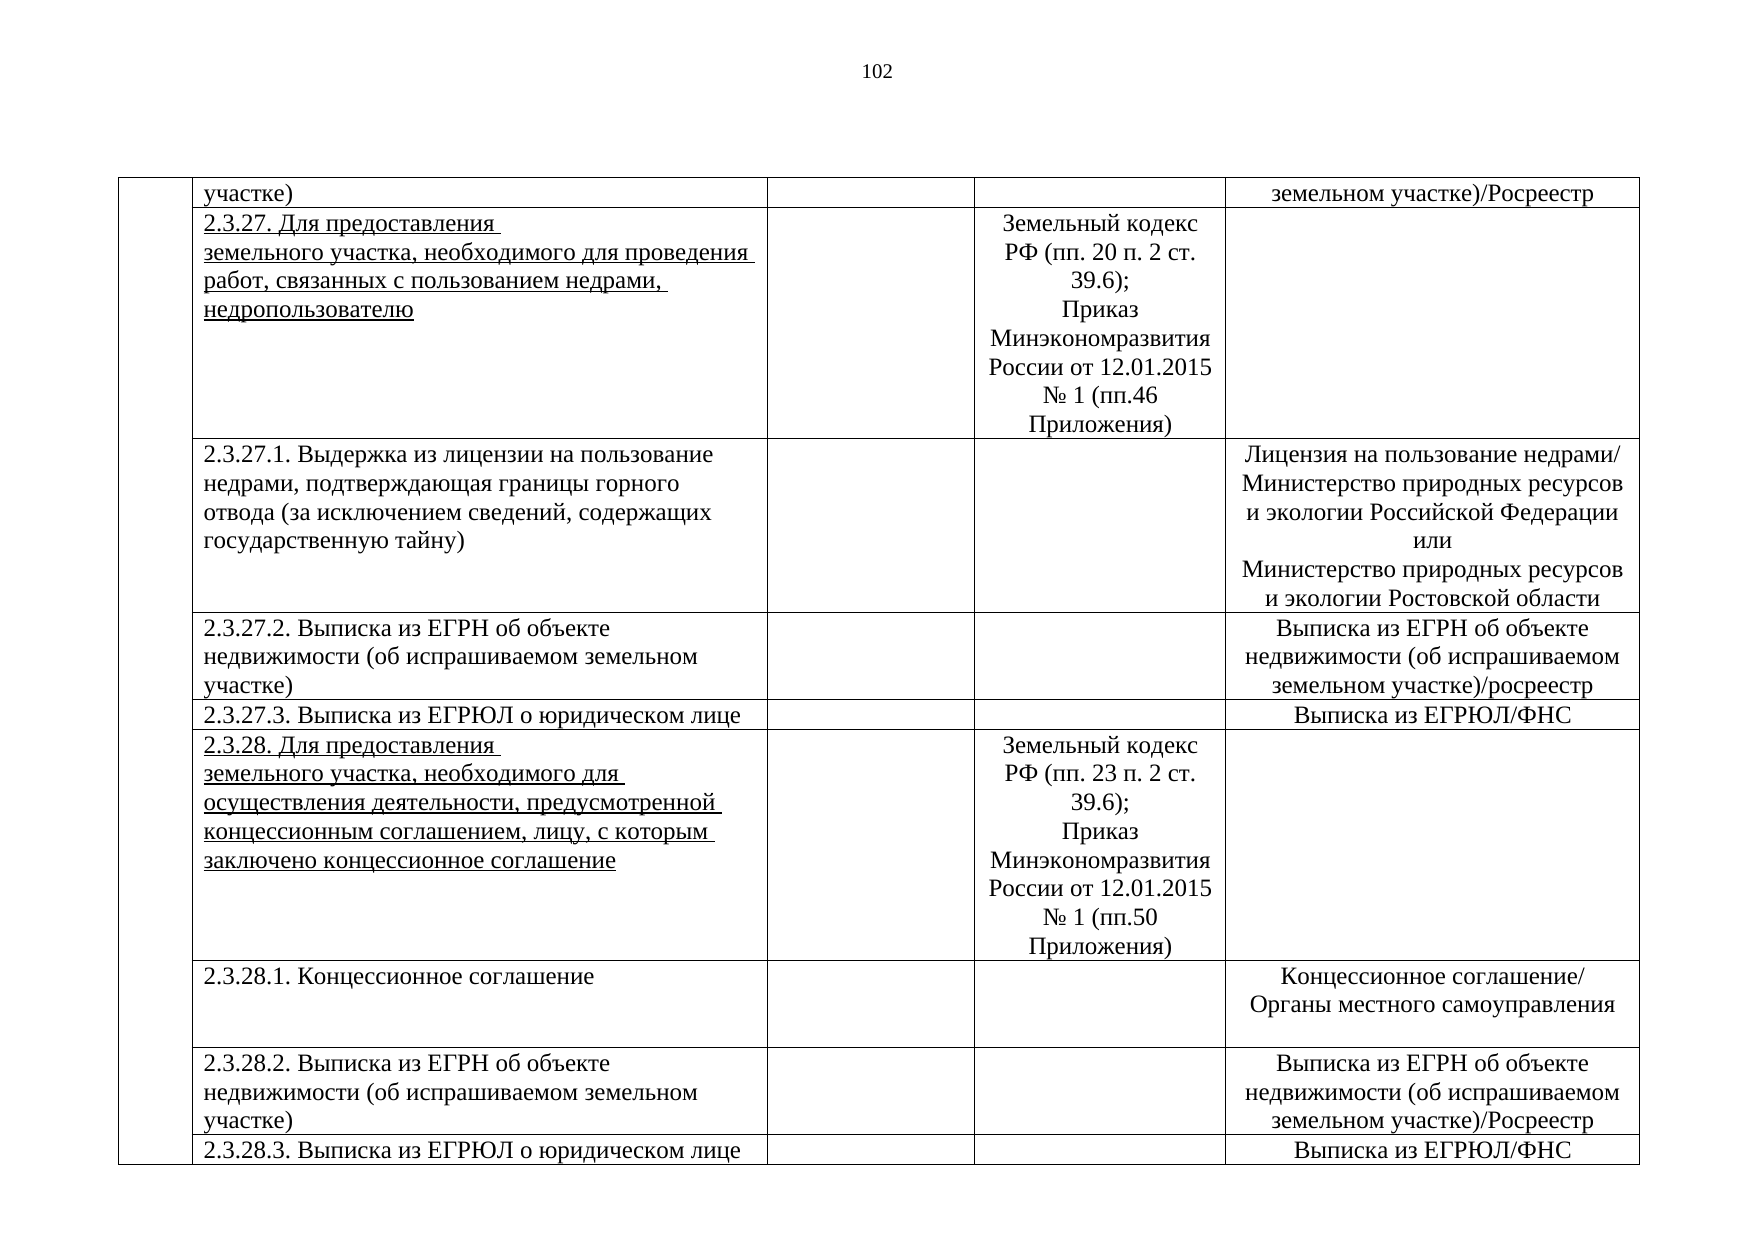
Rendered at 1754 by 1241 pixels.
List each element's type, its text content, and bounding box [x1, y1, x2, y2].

table_cell [975, 613, 1225, 699]
table_cell [768, 961, 974, 1047]
table_cell 2.3.28.3. Выписка из ЕГРЮЛ о юридическом лице [193, 1135, 767, 1164]
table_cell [193, 178, 767, 207]
table_cell [768, 613, 974, 699]
table_cell Выписка из ЕГРН об объекте недвижимости (об испрашиваемом земельном участке)/Росреестр [1226, 1048, 1639, 1134]
table_cell 2.3.27.1. Выдержка из лицензии на пользование недрами, подтверждающая границы горного отвода (за исключением сведений, содержащих государственную тайну) [193, 439, 767, 612]
table_cell Лицензия на пользование недрами/ Министерство природных ресурсов и экологии Российской Федерации или Министерство природных ресурсов и экологии Ростовской области [1226, 439, 1639, 612]
table_cell 2.3.28.2. Выписка из ЕГРН об объекте недвижимости (об испрашиваемом земельном участке) [193, 1048, 767, 1134]
table_cell Выписка из ЕГРЮЛ/ФНС [1226, 1135, 1639, 1164]
table_cell [975, 700, 1225, 729]
table_cell [1226, 208, 1639, 438]
table_cell Выписка из ЕГРН об объекте недвижимости (об испрашиваемом земельном участке)/росреестр [1226, 613, 1639, 699]
table_cell [975, 178, 1225, 207]
table_cell [1226, 730, 1639, 960]
table_cell 2.3.27.3. Выписка из ЕГРЮЛ о юридическом лице [193, 700, 767, 729]
table_cell Концессионное соглашение/ Органы местного самоуправления [1226, 961, 1639, 1047]
table_cell 2.3.27.2. Выписка из ЕГРН об объекте недвижимости (об испрашиваемом земельном участке) [193, 613, 767, 699]
table_cell [975, 1135, 1225, 1164]
table_cell [768, 208, 974, 438]
table_cell [768, 439, 974, 612]
table_cell [768, 730, 974, 960]
table_cell Земельный кодекс РФ (пп. 20 п. 2 ст. 39.6); Приказ Минэкономразвития России от 12.01.2015 № 1 (пп.46 Приложения) [975, 208, 1225, 438]
table_cell [768, 1135, 974, 1164]
table_cell 2.3.28.1. Концессионное соглашение [193, 961, 767, 1047]
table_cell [1226, 178, 1639, 207]
table_cell Земельный кодекс РФ (пп. 23 п. 2 ст. 39.6); Приказ Минэкономразвития России от 12.01.2015 № 1 (пп.50 Приложения) [975, 730, 1225, 960]
table_cell [975, 439, 1225, 612]
table_cell [975, 961, 1225, 1047]
table_cell Выписка из ЕГРЮЛ/ФНС [1226, 700, 1639, 729]
table_cell 2.3.27. Для предоставления земельного участка, необходимого для проведения работ, связанных с пользованием недрами, недропользователю [193, 208, 767, 438]
table_cell [768, 1048, 974, 1134]
table_cell [768, 178, 974, 207]
table_cell [768, 700, 974, 729]
table_cell [975, 1048, 1225, 1134]
table_cell 2.3.28. Для предоставления земельного участка, необходимого для осуществления деятельности, предусмотренной концессионным соглашением, лицу, с которым заключено концессионное соглашение [193, 730, 767, 960]
